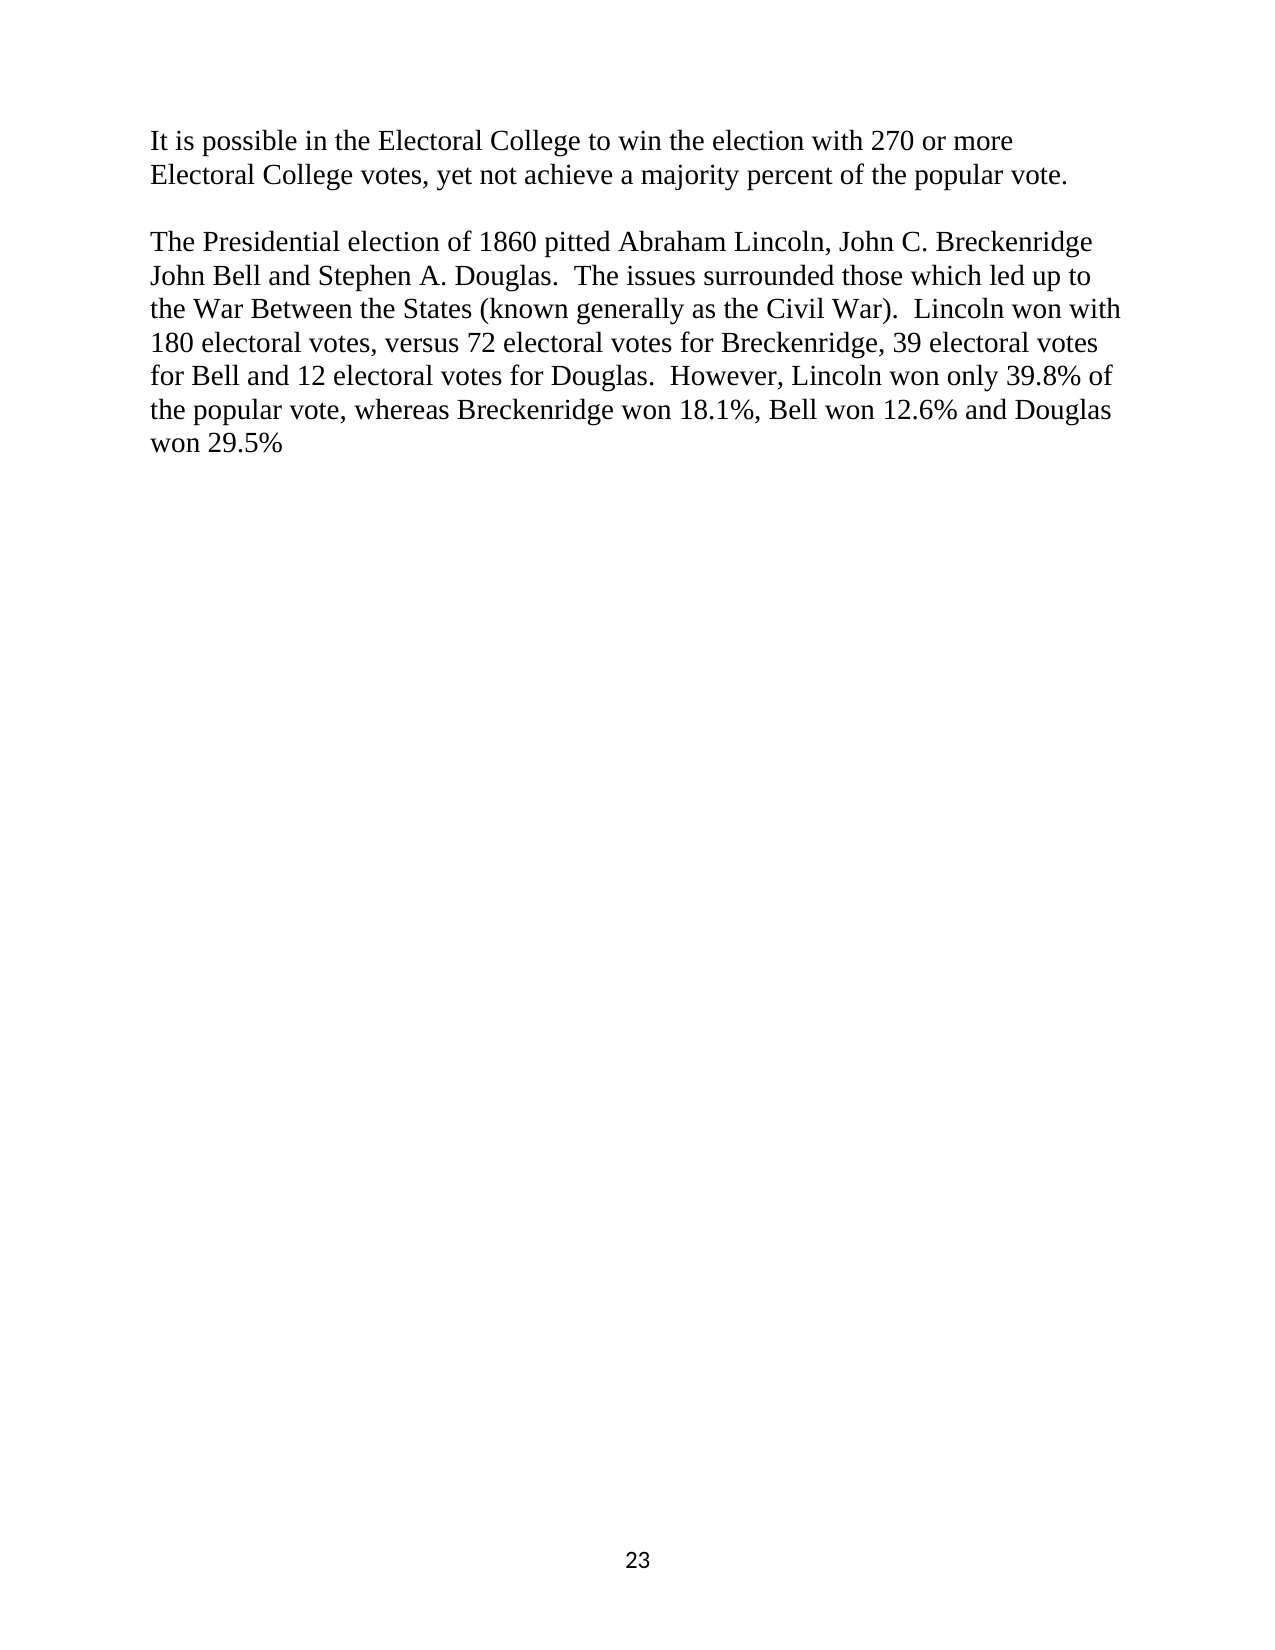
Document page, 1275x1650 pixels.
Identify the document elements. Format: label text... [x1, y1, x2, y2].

text The Presidential election of 1860 pitted Abraham Lincoln, John C. Breckenridge John Bell and Stephen A. Douglas. The issues surrounded those which led up to the War Between the States (known generally as the Civil War). Lincoln won with 180 electoral votes, versus 72 electoral votes for Breckenridge, 39 electoral votes for Bell and 12 electoral votes for Douglas. However, Lincoln won only 39.8% of the popular vote, whereas Breckenridge won 18.1%, Bell won 12.6% and Douglas won 29.5% [150, 224, 1125, 459]
text It is possible in the Electoral College to win the election with 270 or more Electoral College votes, yet not achieve a majority percent of the popular vote. [150, 123, 1125, 191]
